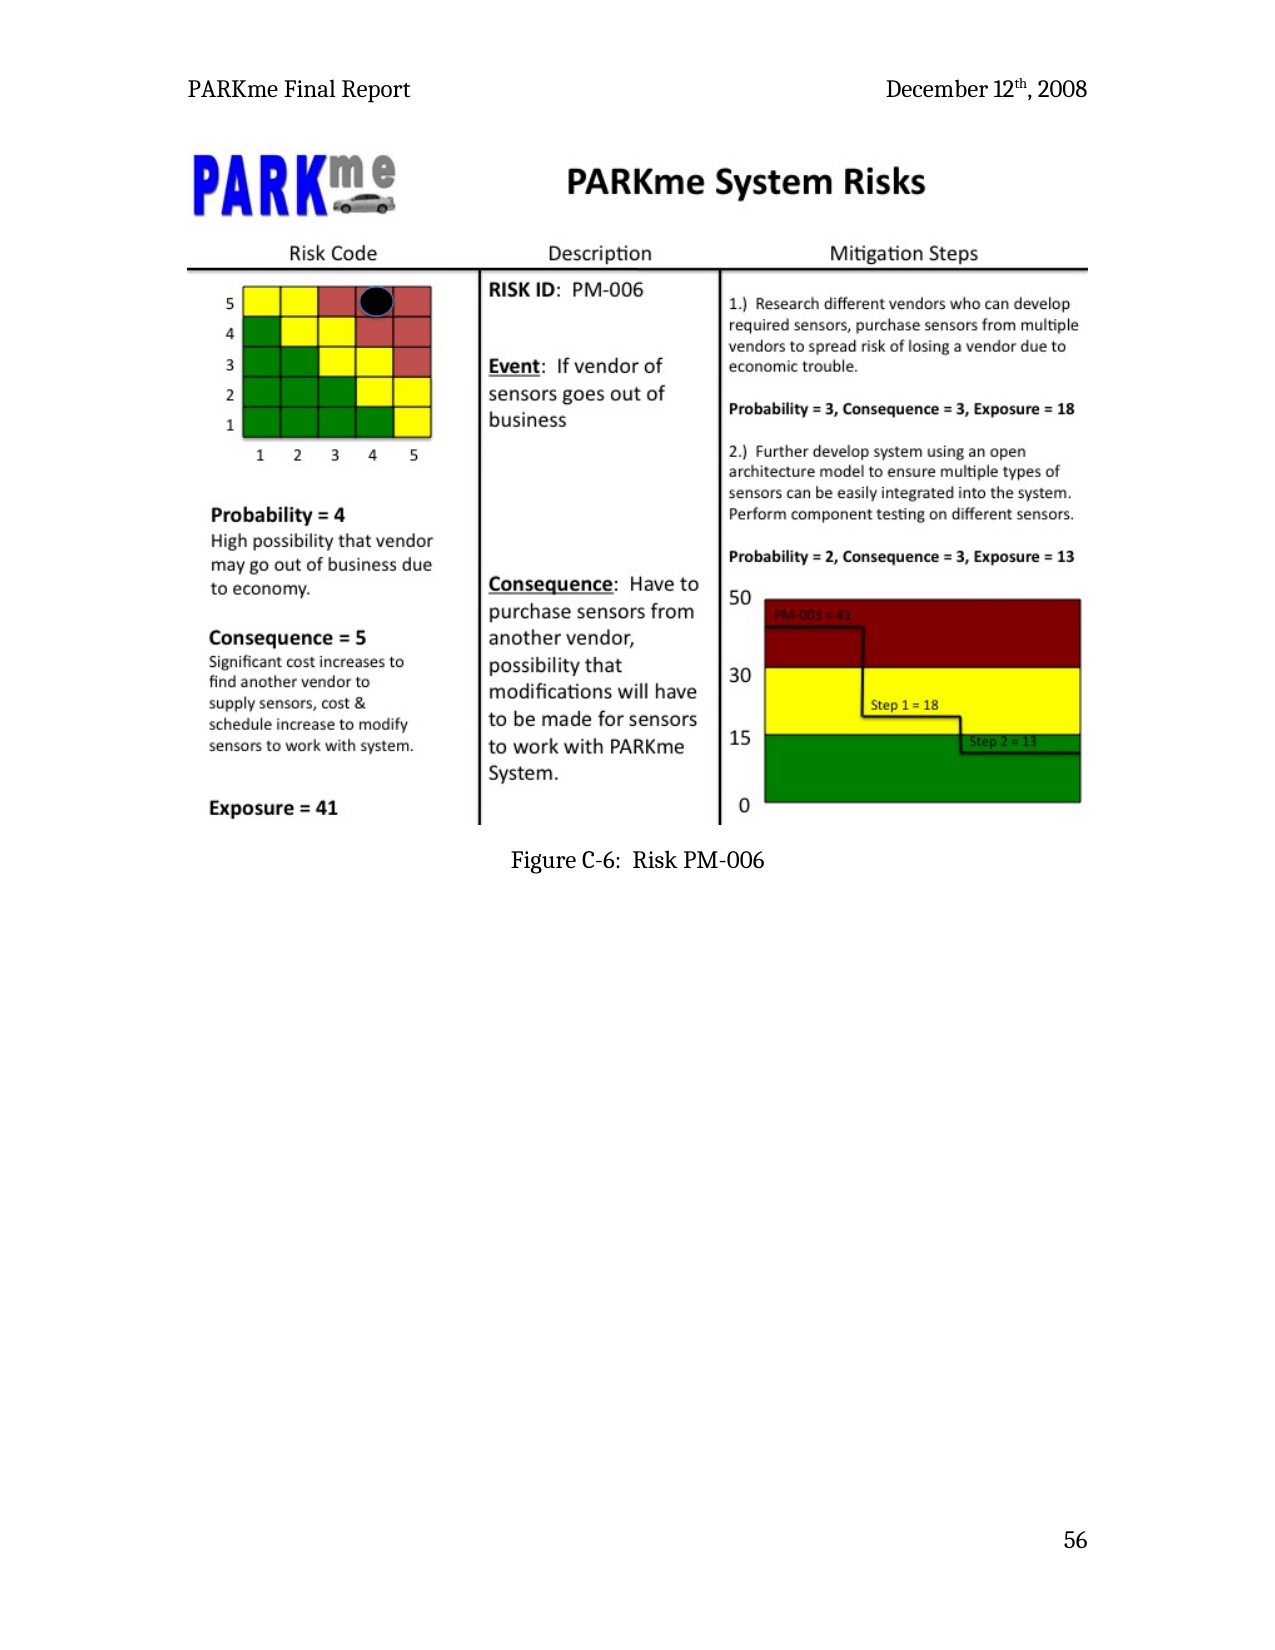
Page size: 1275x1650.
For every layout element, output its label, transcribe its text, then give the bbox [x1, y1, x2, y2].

text Figure C-6: Risk PM-006 [187, 846, 1087, 875]
picture [187, 149, 1088, 825]
